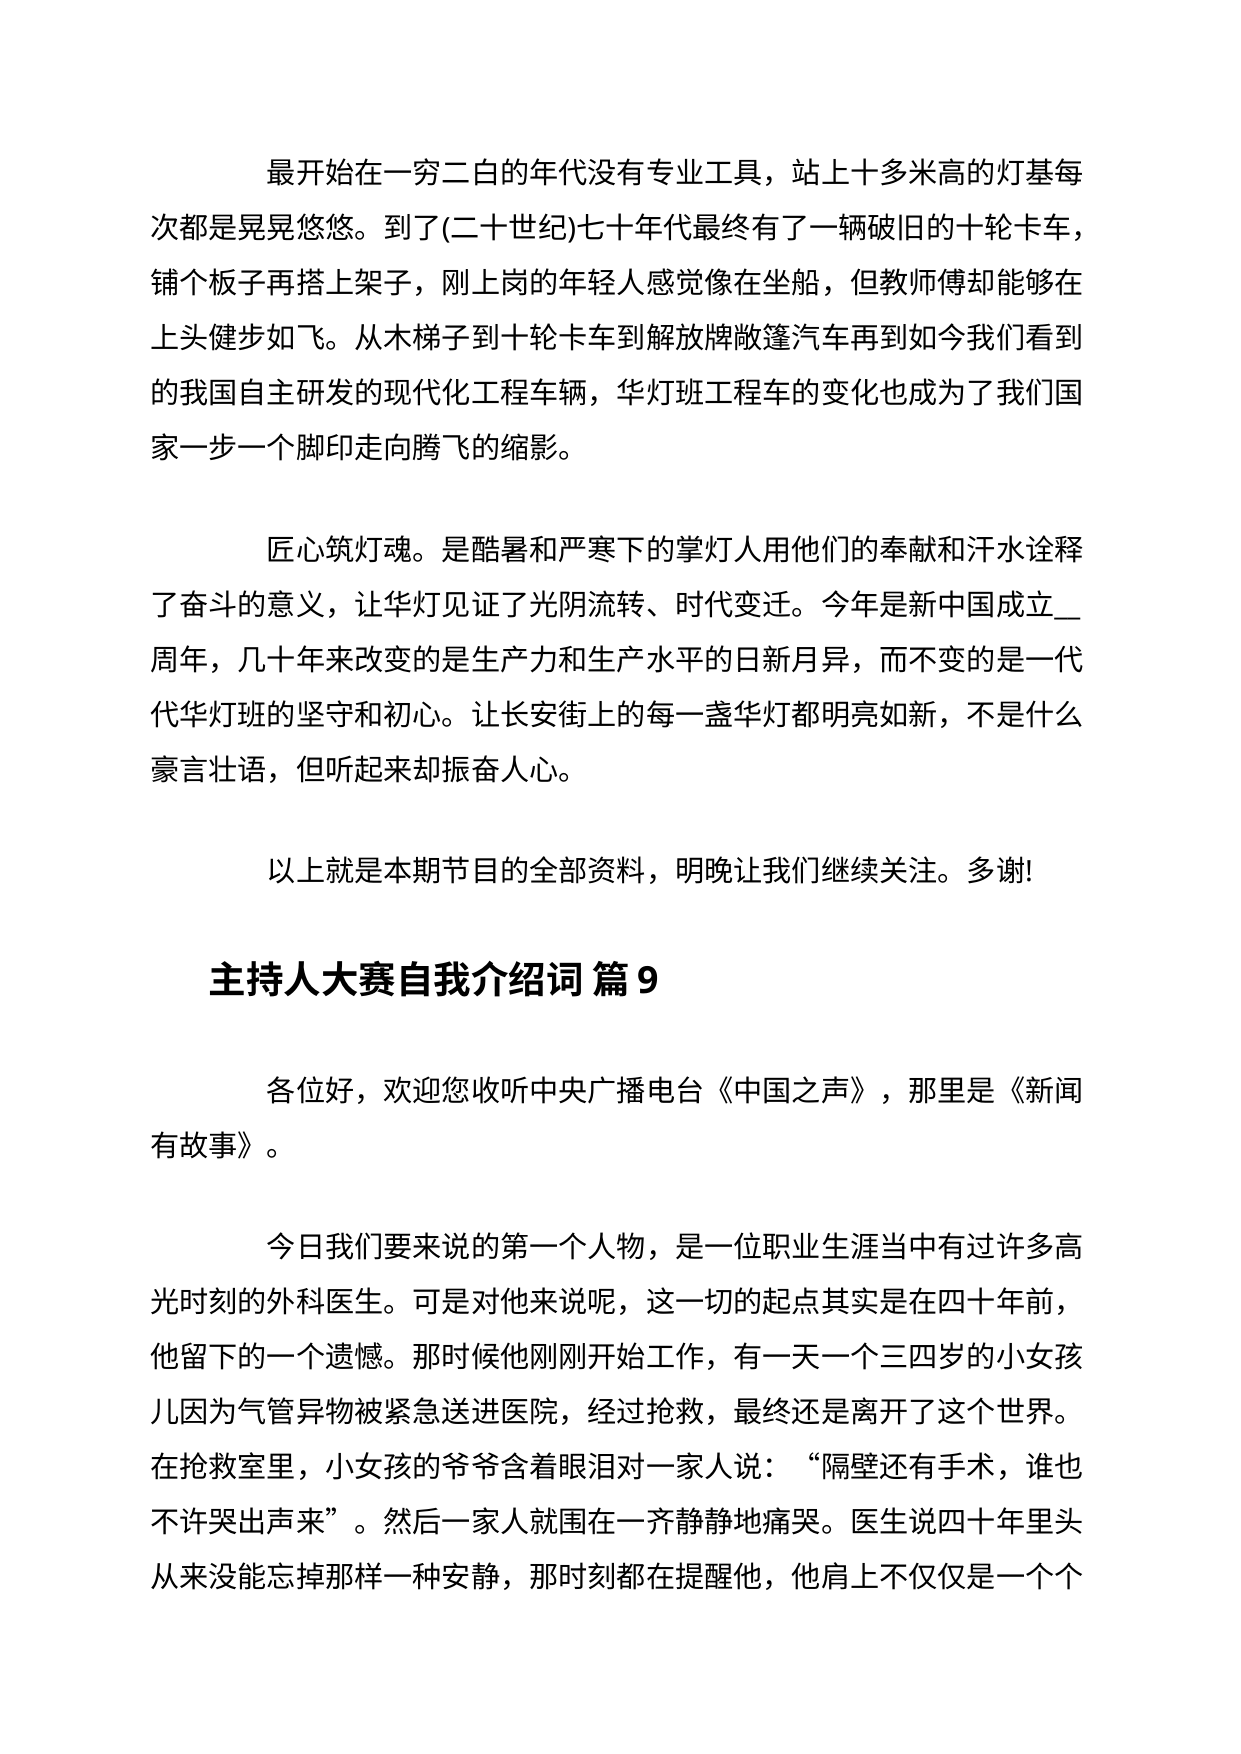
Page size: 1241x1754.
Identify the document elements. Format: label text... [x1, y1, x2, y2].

text 各位好，欢迎您收听中央广播电台《中国之声》，那里是《新闻有故事》。 [150, 1067, 1090, 1164]
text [150, 1224, 1090, 1596]
text 最开始在一穷二白的年代没有专业工具，站上十多米高的灯基每次都是晃晃悠悠。到了(二十世纪)七十年代最终有了一辆破旧的十轮卡车，铺个板子再搭上架子，刚上岗的年轻人感觉像在坐船，但教师傅却能够在上头健步如飞。从木梯子到十轮卡车到解放牌敞篷汽车再到如今我们看到的我国自主研发的现代化工程车辆，华灯班工程车的变化也成为了我们国家一步一个脚印走向腾飞的缩影。 [150, 150, 1090, 467]
text 主持人大赛自我介绍词 篇9 [150, 950, 1090, 1004]
text 匠心筑灯魂。是酷暑和严寒下的掌灯人用他们的奉献和汗水诠释了奋斗的意义，让华灯见证了光阴流转、时代变迁。今年是新中国成立__周年，几十年来改变的是生产力和生产水平的日新月异，而不变的是一代代华灯班的坚守和初心。让长安街上的每一盏华灯都明亮如新，不是什么豪言壮语，但听起来却振奋人心。 [150, 526, 1090, 788]
text 以上就是本期节目的全部资料，明晚让我们继续关注。多谢! [150, 848, 1090, 890]
